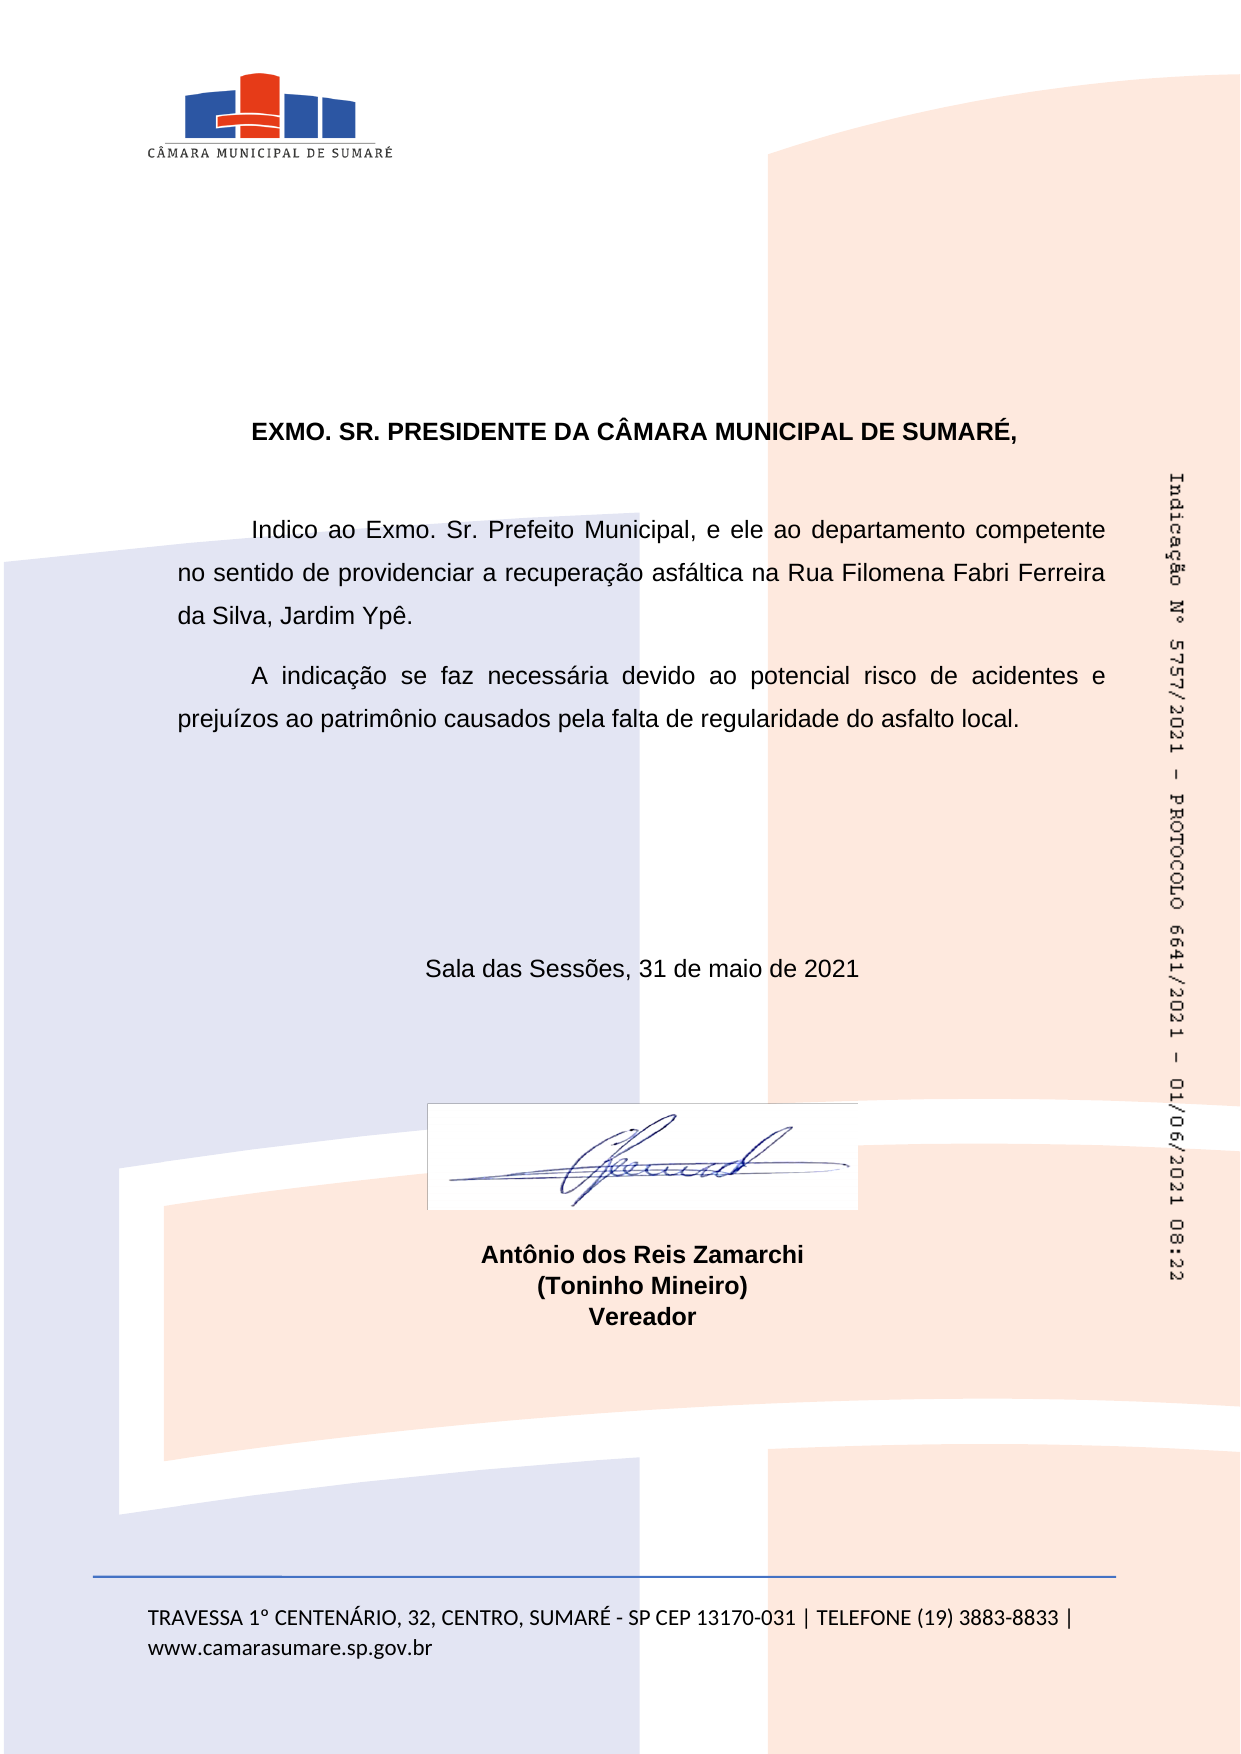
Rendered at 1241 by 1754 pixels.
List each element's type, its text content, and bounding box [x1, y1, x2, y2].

text Indico ao Exmo. Sr. Prefeito Municipal, e ele ao departamento competente no sentido de providenciar a recuperação asfáltica na Rua Filomena Fabri Ferreira da Silva, Jardim Ypê. [177, 514, 1107, 629]
text Vereador [177, 1302, 1107, 1331]
text A indicação se faz necessária devido ao potencial risco de acidentes e prejuízos ao patrimônio causados pela falta de regularidade do asfalto local. [177, 661, 1107, 732]
text Antônio dos Reis Zamarchi [177, 1240, 1107, 1268]
text Sala das Sessões, 31 de maio de 2021 [177, 954, 1107, 983]
picture [147, 73, 394, 160]
text EXMO. SR. PRESIDENTE DA CÂMARA MUNICIPAL DE SUMARÉ, [177, 417, 1107, 446]
picture [413, 1097, 872, 1221]
picture [1142, 468, 1205, 1286]
text (Toninho Mineiro) [177, 1271, 1107, 1299]
